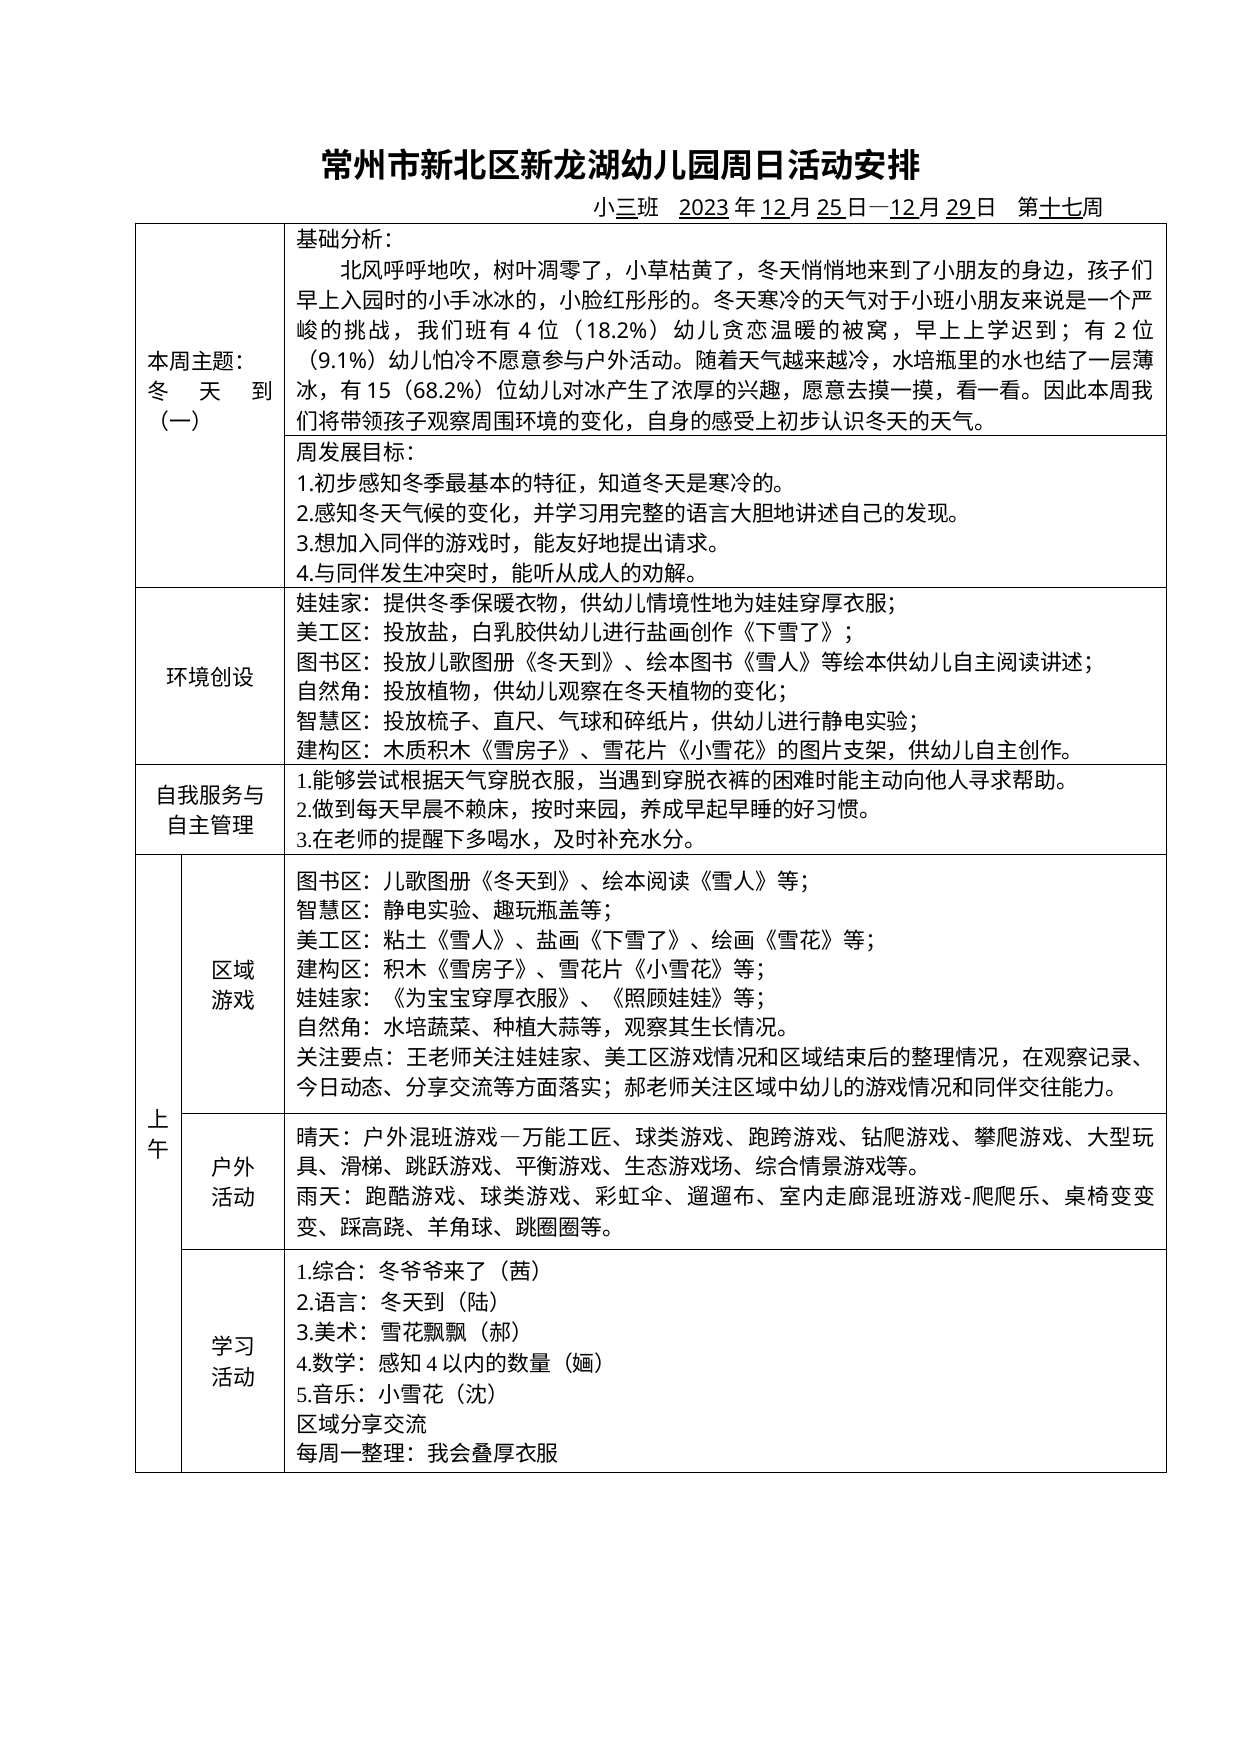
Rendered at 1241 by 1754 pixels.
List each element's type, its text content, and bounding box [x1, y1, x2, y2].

table_cell 1.综合：冬爷爷来了（茜） 2.语言：冬天到（陆） 3.美术：雪花飘飘（郝） 4.数学：感知4以内的数量（婳） 5.音乐：小雪花（沈） 区域分享交流 每周一整理：我会叠厚衣服 [285, 1250, 1166, 1472]
table_cell 1.能够尝试根据天气穿脱衣服，当遇到穿脱衣裤的困难时能主动向他人寻求帮助。 2.做到每天早晨不赖床，按时来园，养成早起早睡的好习惯。 3.在老师的提醒下多喝水，及时补充水分。 [285, 765, 1166, 854]
table_header 基础分析： 北风呼呼地吹，树叶凋零了，小草枯黄了，冬天悄悄地来到了小朋友的身边，孩子们早上入园时的小手冰冰的，小脸红彤彤的。冬天寒冷的天气对于小班小朋友来说是一个严峻的挑战，我们班有4位（18.2%）幼儿贪恋温暖的被窝，早上上学迟到；有2位（9.1%）幼儿怕冷不愿意参与户外活动。随着天气越来越冷，水培瓶里的水也结了一层薄冰，有15（68.2%）位幼儿对冰产生了浓厚的兴趣，愿意去摸一摸，看一看。因此本周我们将带领孩子观察周围环境的变化，自身的感受上初步认识冬天的天气。 [285, 224, 1166, 435]
text 小三班 2023 年12月 25日—12月 29日 第十七周 [136, 185, 1104, 223]
table_cell 图书区：儿歌图册《冬天到》、绘本阅读《雪人》等； 智慧区：静电实验、趣玩瓶盖等； 美工区：粘土《雪人》、盐画《下雪了》、绘画《雪花》等； 建构区：积木《雪房子》、雪花片《小雪花》等； 娃娃家：《为宝宝穿厚衣服》、《照顾娃娃》等； 自然角：水培蔬菜、种植大蒜等，观察其生长情况。 关注要点：王老师关注娃娃家、美工区游戏情况和区域结束后的整理情况，在观察记录、今日动态、分享交流等方面落实；郝老师关注区域中幼儿的游戏情况和同伴交往能力。 [285, 855, 1166, 1113]
table_cell 周发展目标： 1.初步感知冬季最基本的特征，知道冬天是寒冷的。 2.感知冬天气候的变化，并学习用完整的语言大胆地讲述自己的发现。 3.想加入同伴的游戏时，能友好地提出请求。 4.与同伴发生冲突时，能听从成人的劝解。 [285, 436, 1166, 587]
table_header 本周主题： 冬天到（一） [136, 224, 284, 587]
table_cell 晴天：户外混班游戏—万能工匠、球类游戏、跑跨游戏、钻爬游戏、攀爬游戏、大型玩具、滑梯、跳跃游戏、平衡游戏、生态游戏场、综合情景游戏等。 雨天：跑酷游戏、球类游戏、彩虹伞、遛遛布、室内走廊混班游戏-爬爬乐、桌椅变变变、踩高跷、羊角球、跳圈圈等。 [285, 1114, 1166, 1249]
table_cell 上午 [136, 855, 181, 1472]
table_cell 学习 活动 [182, 1250, 284, 1472]
table_cell 区域 游戏 [182, 855, 284, 1113]
table_cell 自我服务与自主管理 [136, 765, 284, 854]
table_cell 户外 活动 [182, 1114, 284, 1249]
text 常州市新北区新龙湖幼儿园周日活动安排 [136, 148, 1104, 185]
table_cell 娃娃家：提供冬季保暖衣物，供幼儿情境性地为娃娃穿厚衣服； 美工区：投放盐，白乳胶供幼儿进行盐画创作《下雪了》； 图书区：投放儿歌图册《冬天到》、绘本图书《雪人》等绘本供幼儿自主阅读讲述； 自然角：投放植物，供幼儿观察在冬天植物的变化； 智慧区：投放梳子、直尺、气球和碎纸片，供幼儿进行静电实验； 建构区：木质积木《雪房子》、雪花片《小雪花》的图片支架，供幼儿自主创作。 [285, 588, 1166, 764]
table_cell 环境创设 [136, 588, 284, 764]
